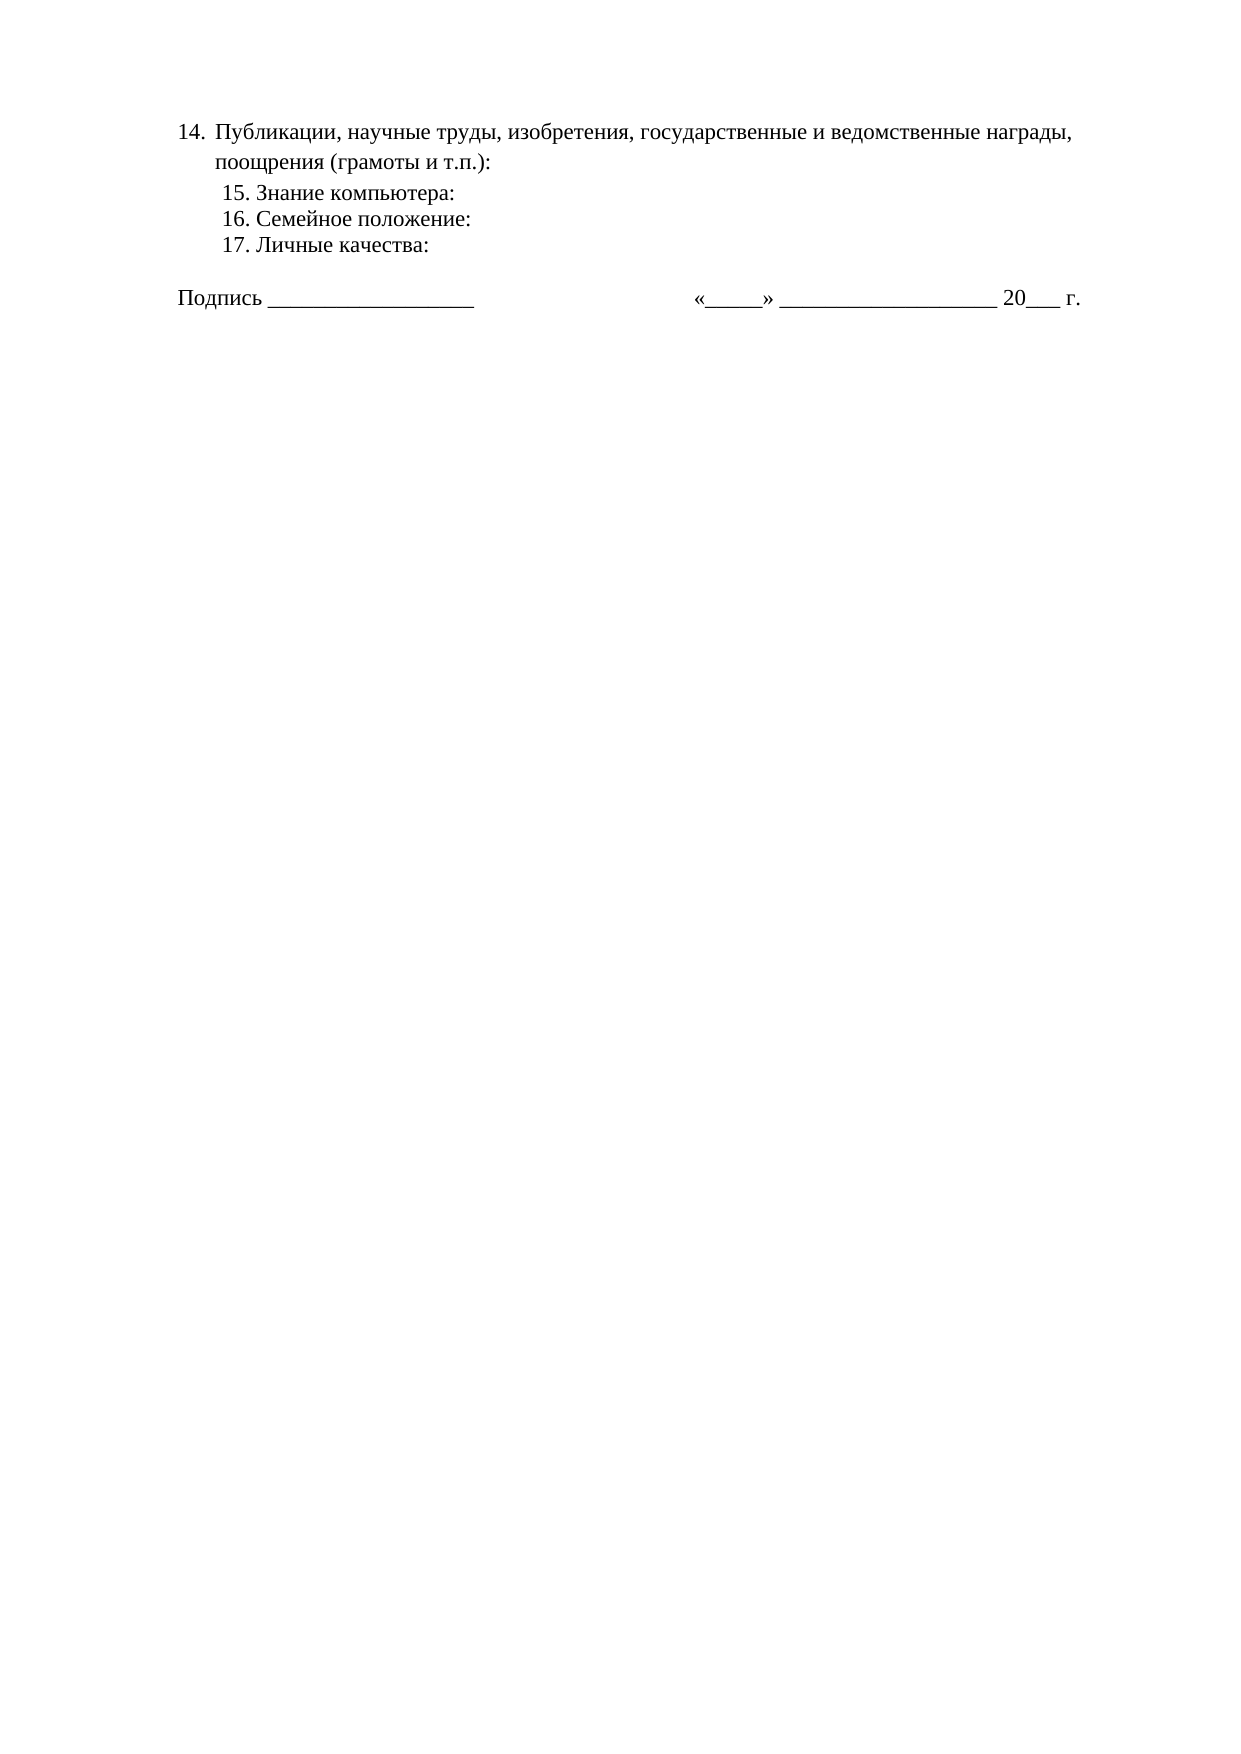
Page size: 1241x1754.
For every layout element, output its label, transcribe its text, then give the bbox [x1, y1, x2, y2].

list Публикации, научные труды, изобретения, государственные и ведомственные награды, поощрения (грамоты и т.п.): [177, 118, 1152, 175]
text 17. Личные качества: [177, 231, 1152, 258]
text Подпись __________________ «_____» ___________________ 20___ г. [177, 284, 1152, 310]
text 16. Семейное положение: [222, 205, 1152, 231]
text 15. Знание компьютера: [177, 178, 1152, 205]
